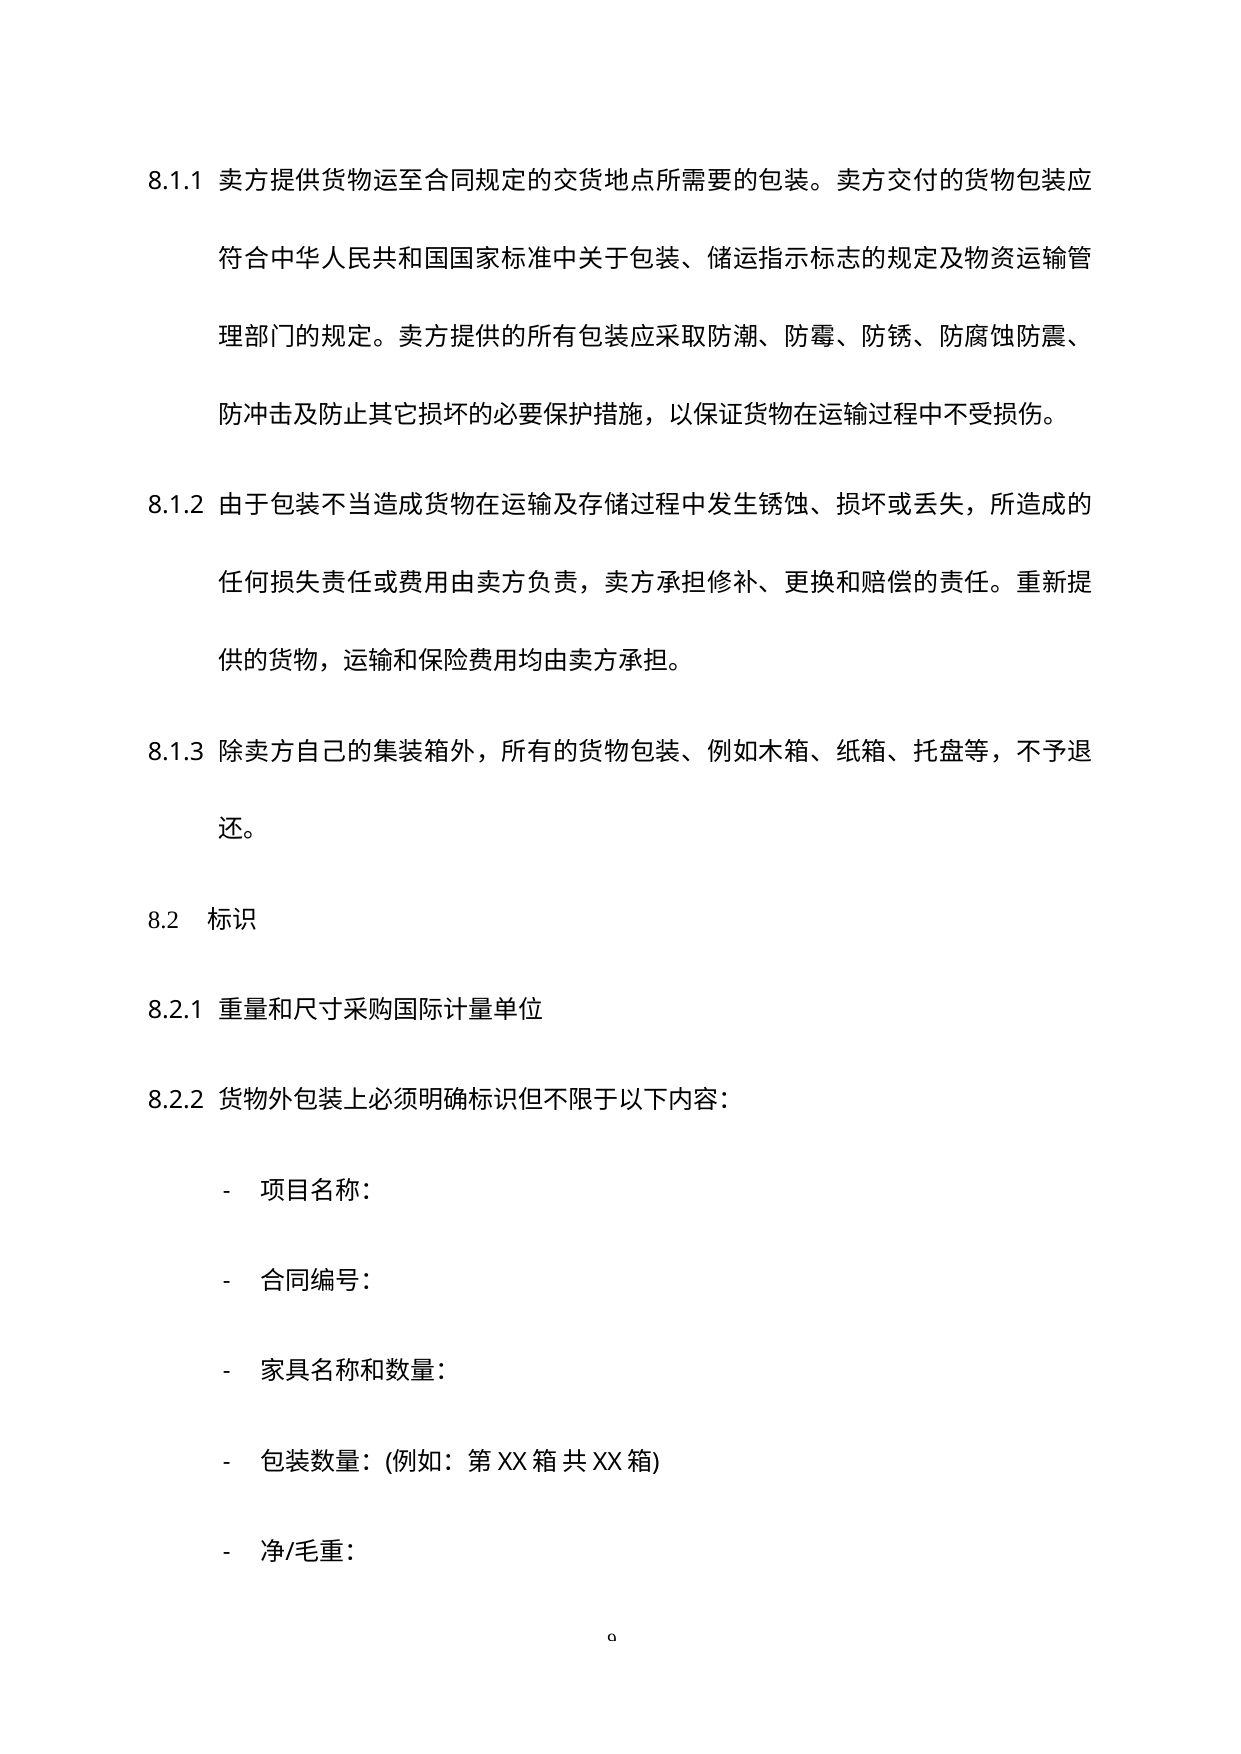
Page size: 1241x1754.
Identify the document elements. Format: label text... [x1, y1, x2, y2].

list 包装数量：(例如：第XX箱 共XX箱) [223, 1425, 1092, 1493]
list 货物外包装上必须明确标识但不限于以下内容： [148, 1064, 1092, 1132]
list 卖方提供货物运至合同规定的交货地点所需要的包装。卖方交付的货物包装应符合中华人民共和国国家标准中关于包装、储运指示标志的规定及物资运输管理部门的规定。卖方提供的所有包装应采取防潮、防霉、防锈、防腐蚀防震、防冲击及防止其它损坏的必要保护措施，以保证货物在运输过程中不受损伤。 [148, 144, 1092, 446]
list 由于包装不当造成货物在运输及存储过程中发生锈蚀、损坏或丢失，所造成的任何损失责任或费用由卖方负责，卖方承担修补、更换和赔偿的责任。重新提供的货物，运输和保险费用均由卖方承担。 [148, 469, 1092, 693]
list 除卖方自己的集装箱外，所有的货物包装、例如木箱、纸箱、托盘等，不予退还。 [148, 715, 1092, 861]
list 项目名称： [223, 1154, 1092, 1222]
list 家具名称和数量： [223, 1335, 1092, 1403]
list 重量和尺寸采购国际计量单位 [148, 974, 1092, 1042]
list 合同编号： [223, 1245, 1092, 1313]
list 净/毛重： [223, 1516, 1092, 1583]
list 标识 [148, 883, 1092, 951]
